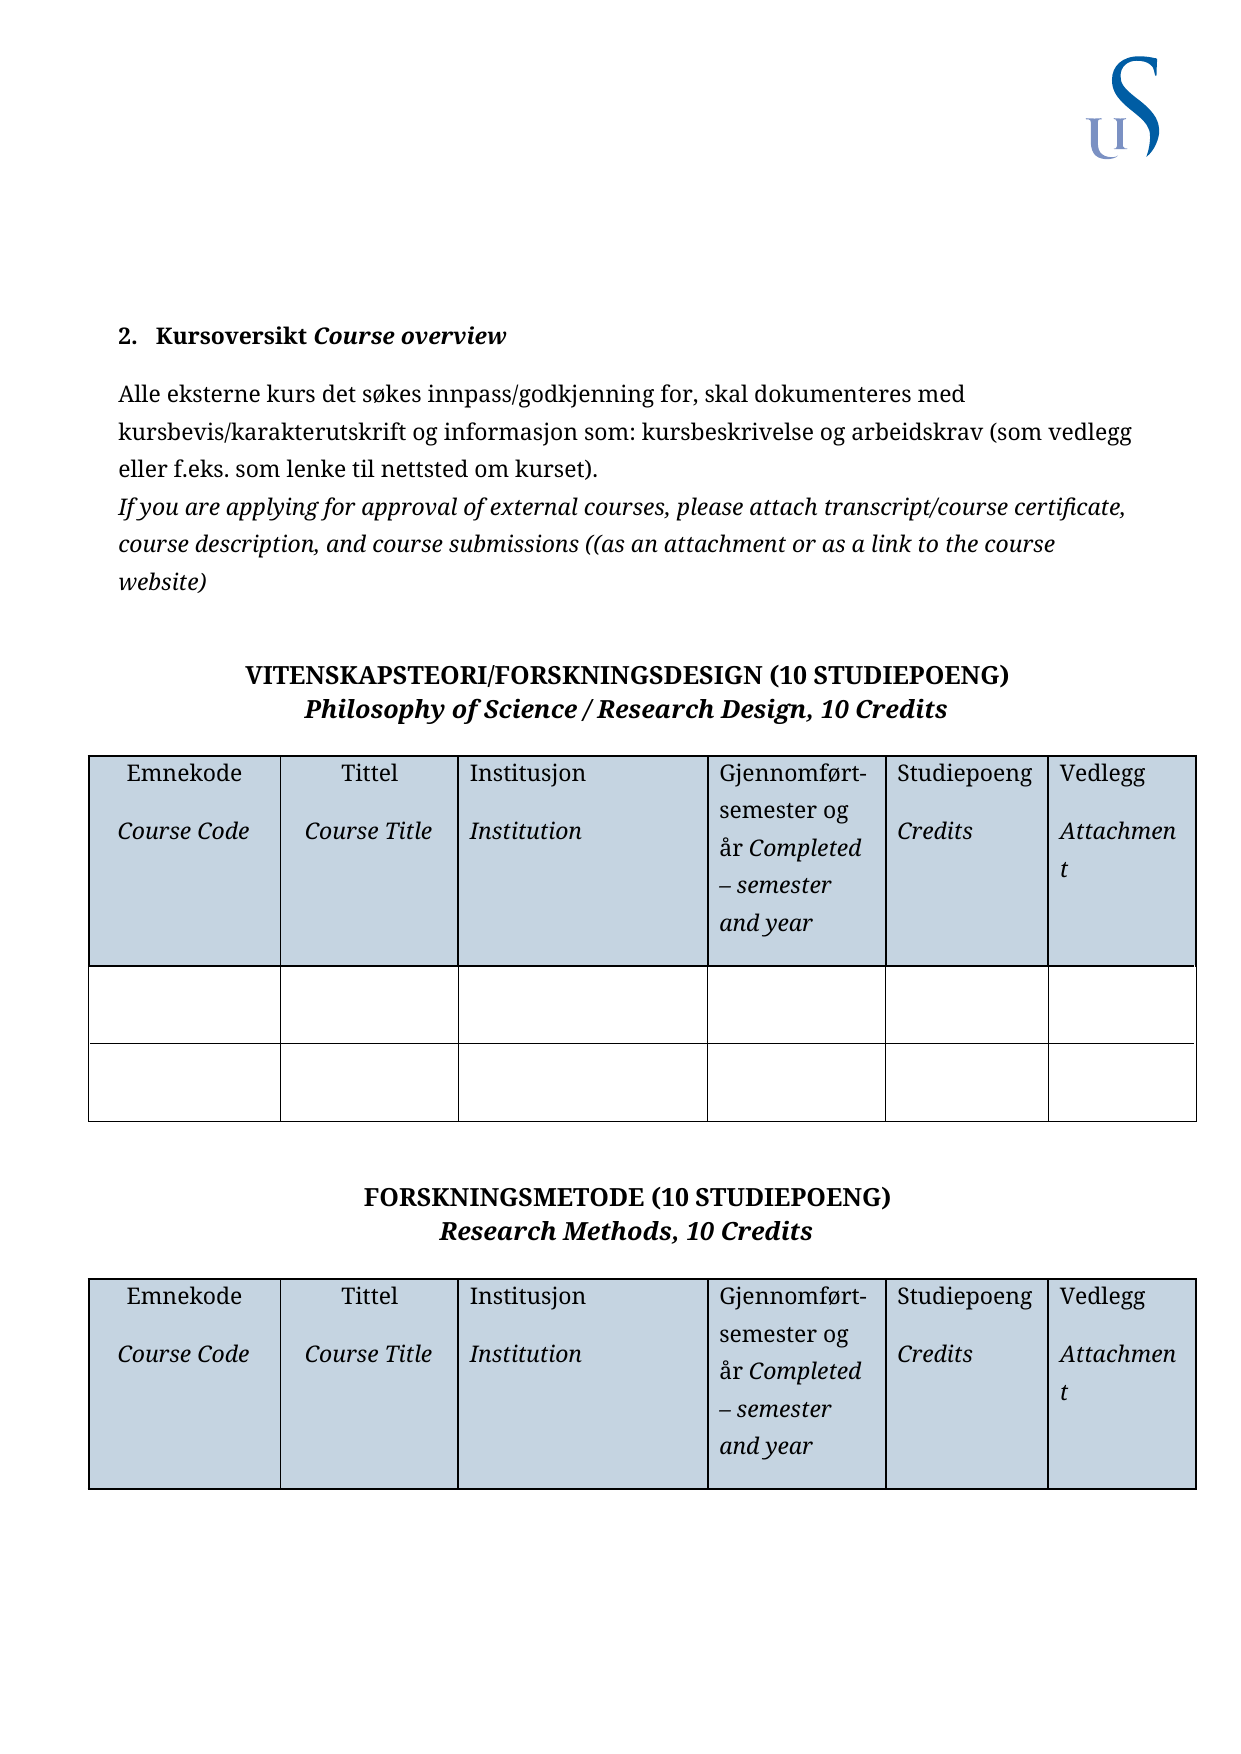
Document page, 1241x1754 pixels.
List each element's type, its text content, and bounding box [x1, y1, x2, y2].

text VITENSKAPSTEORI/FORSKNINGSDESIGN (10 STUDIEPOENG) Philosophy of Science / Research Design, 10 Credits [118, 624, 1137, 755]
table_header Vedlegg Attachment [1049, 757, 1195, 965]
list Kursoversikt Course overview [118, 320, 1152, 351]
table_header Institusjon Institution [459, 757, 707, 965]
table_header Studiepoeng Credits [887, 757, 1047, 965]
table_header Tittel Course Title [281, 757, 457, 965]
table_header Tittel Course Title [281, 1280, 457, 1488]
table_header Institusjon Institution [459, 1280, 707, 1488]
table_header Vedlegg Attachment [1049, 1280, 1195, 1488]
text FORSKNINGSMETODE (10 STUDIEPOENG) Research Methods, 10 Credits [118, 1179, 1137, 1247]
text Alle eksterne kurs det søkes innpass/godkjenning for, skal dokumenteres med kursbevis/karakterutskrift og informasjon som: kursbeskrivelse og arbeidskrav (som vedlegg eller f.eks. som lenke til nettsted om kurset). If you are applying for approval of external courses, please attach transcript/course certificate, course description, and course submissions ((as an attachment or as a link to the course website) [118, 378, 1137, 597]
table_header Emnekode Course Code [90, 1280, 280, 1488]
table_header Gjennomført- semester og år Completed – semester and year [709, 757, 885, 965]
table_header Studiepoeng Credits [887, 1280, 1047, 1488]
table_header Gjennomført- semester og år Completed – semester and year [709, 1280, 885, 1488]
table_header Emnekode Course Code [90, 757, 280, 965]
